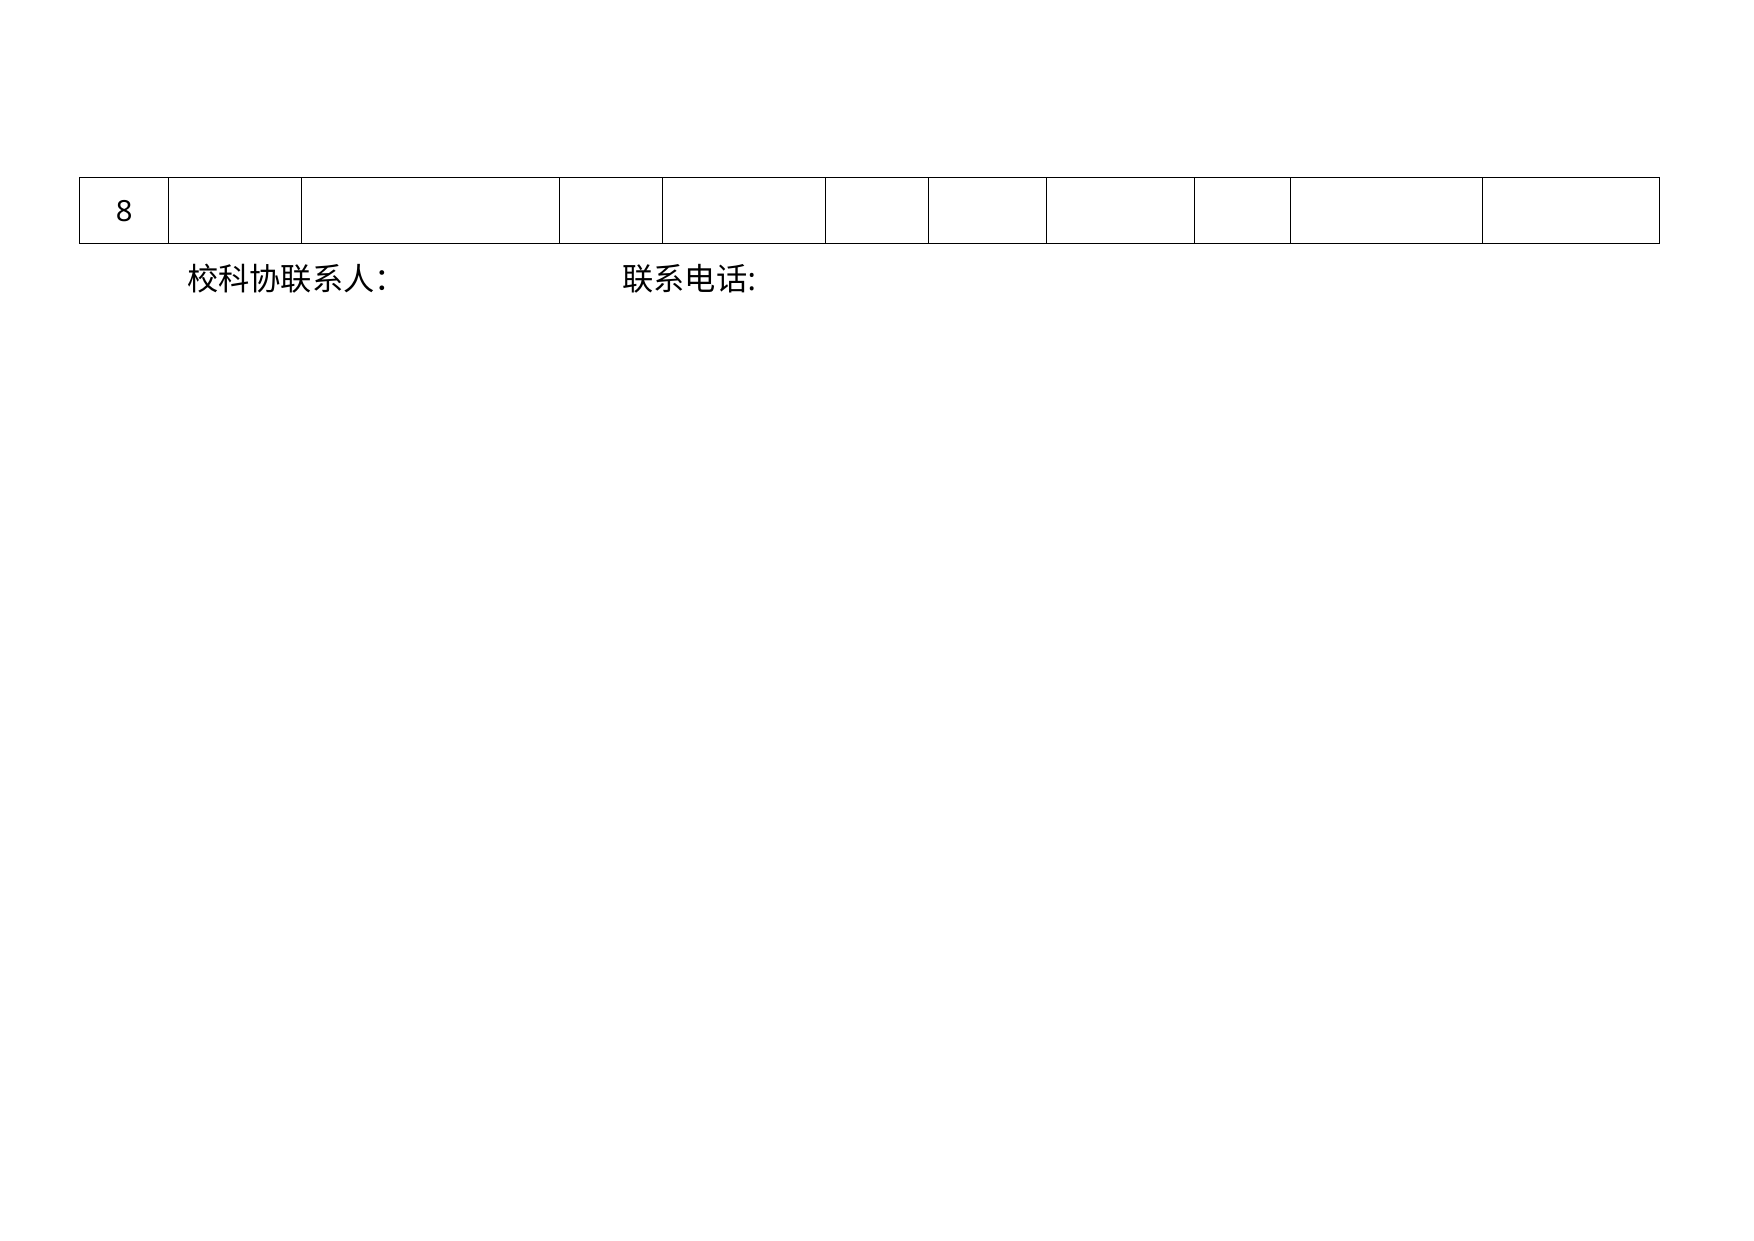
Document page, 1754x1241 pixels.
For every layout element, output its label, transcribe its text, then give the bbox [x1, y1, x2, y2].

table_cell 8 [80, 178, 168, 243]
table_cell [929, 178, 1046, 243]
table_cell [302, 178, 559, 243]
table_cell [1195, 178, 1290, 243]
table_cell [1483, 178, 1659, 243]
table_cell [826, 178, 928, 243]
table_cell [560, 178, 662, 243]
table_cell [169, 178, 301, 243]
text 校科协联系人： 联系电话: [153, 244, 1600, 309]
table_cell [1291, 178, 1482, 243]
table_cell [663, 178, 825, 243]
table_cell [1047, 178, 1194, 243]
